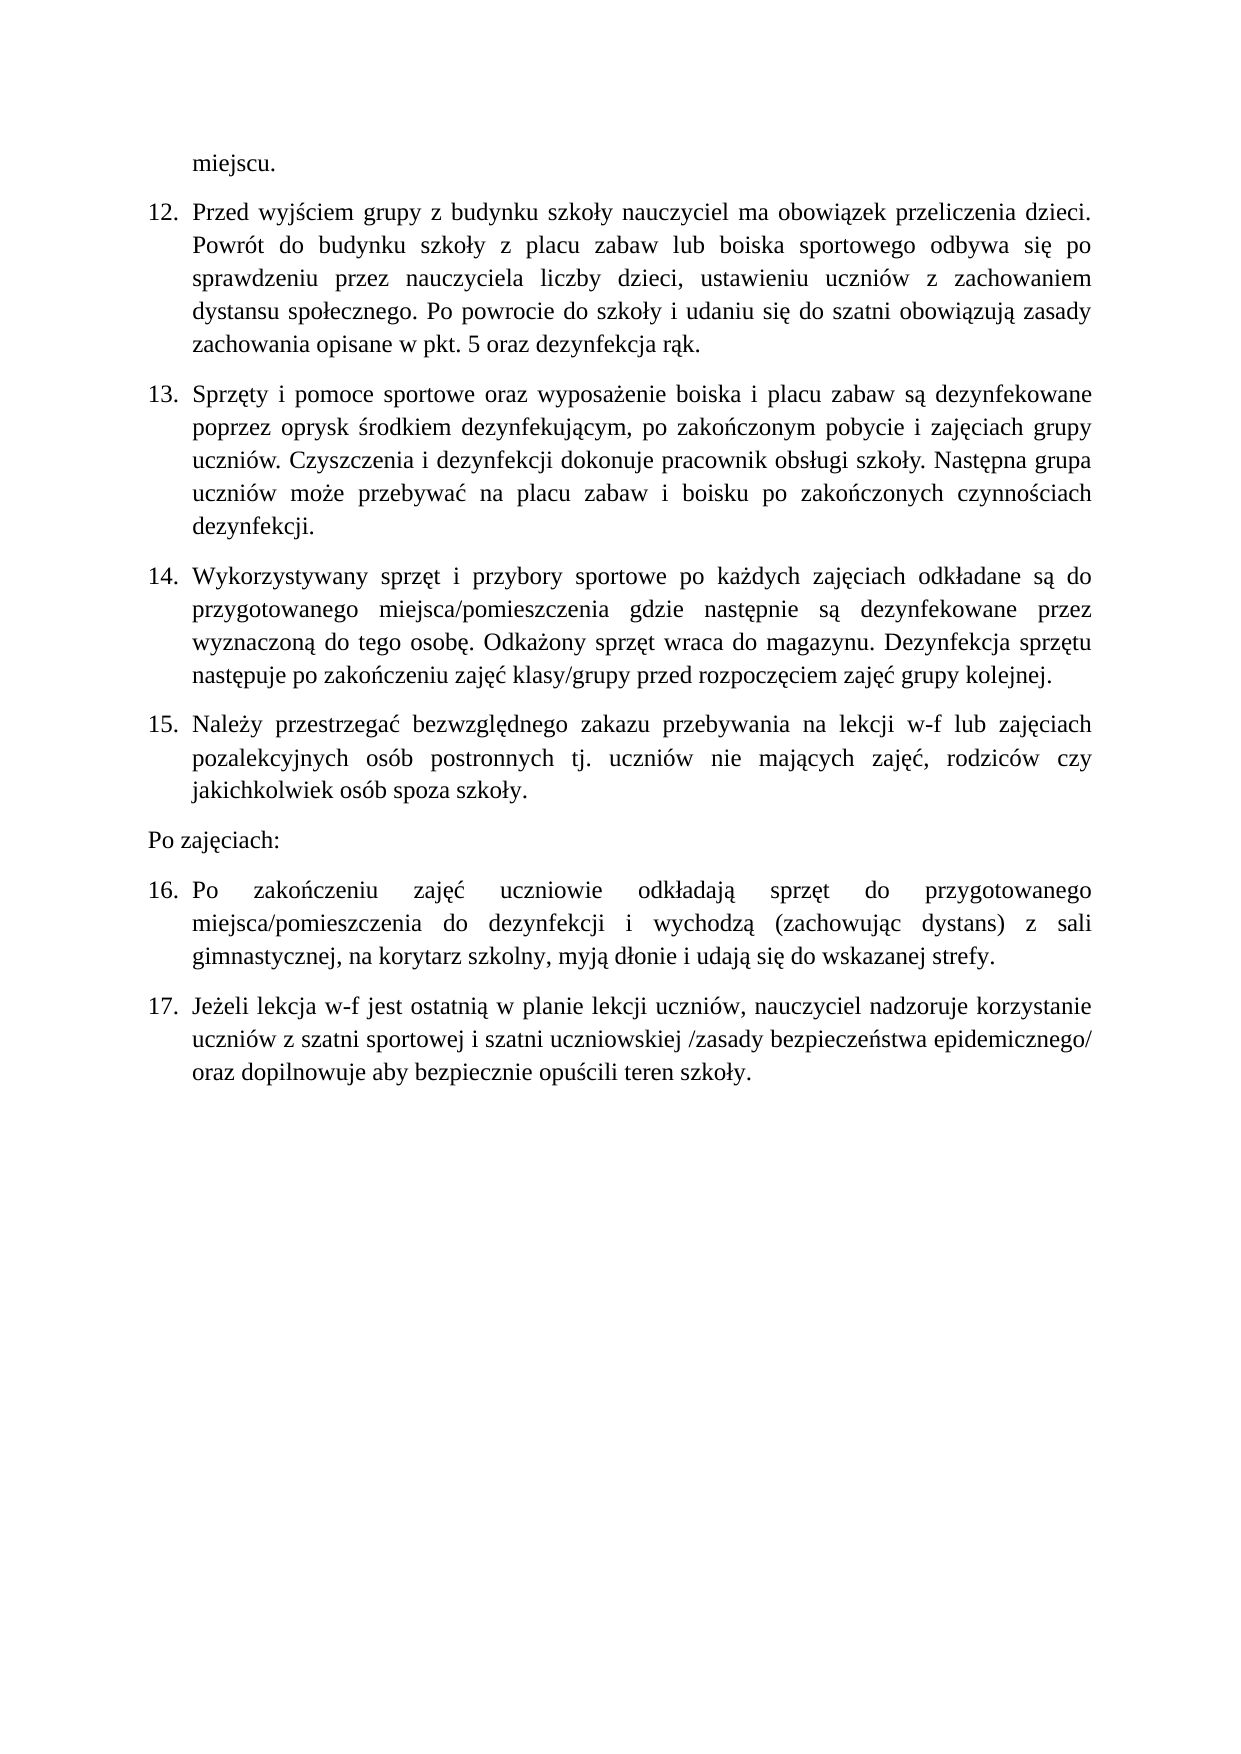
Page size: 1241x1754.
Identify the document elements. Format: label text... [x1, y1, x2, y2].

list Należy przestrzegać bezwzględnego zakazu przebywania na lekcji w-f lub zajęciach pozalekcyjnych osób postronnych tj. uczniów nie mających zajęć, rodziców czy jakichkolwiek osób spoza szkoły. [148, 709, 1093, 804]
list Wykorzystywany sprzęt i przybory sportowe po każdych zajęciach odkładane są do przygotowanego miejsca/pomieszczenia gdzie następnie są dezynfekowane przez wyznaczoną do tego osobę. Odkażony sprzęt wraca do magazynu. Dezynfekcja sprzętu następuje po zakończeniu zajęć klasy/grupy przed rozpoczęciem zajęć grupy kolejnej. [148, 561, 1093, 689]
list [148, 148, 1093, 176]
list Jeżeli lekcja w-f jest ostatnią w planie lekcji uczniów, nauczyciel nadzoruje korzystanie uczniów z szatni sportowej i szatni uczniowskiej /zasady bezpieczeństwa epidemicznego/ oraz dopilnowuje aby bezpiecznie opuścili teren szkoły. [148, 991, 1093, 1086]
list Przed wyjściem grupy z budynku szkoły nauczyciel ma obowiązek przeliczenia dzieci. Powrót do budynku szkoły z placu zabaw lub boiska sportowego odbywa się po sprawdzeniu przez nauczyciela liczby dzieci, ustawieniu uczniów z zachowaniem dystansu społecznego. Po powrocie do szkoły i udaniu się do szatni obowiązują zasady zachowania opisane w pkt. 5 oraz dezynfekcja rąk. [148, 197, 1093, 358]
text Po zajęciach: [148, 825, 1093, 854]
list Sprzęty i pomoce sportowe oraz wyposażenie boiska i placu zabaw są dezynfekowane poprzez oprysk środkiem dezynfekującym, po zakończonym pobycie i zajęciach grupy uczniów. Czyszczenia i dezynfekcji dokonuje pracownik obsługi szkoły. Następna grupa uczniów może przebywać na placu zabaw i boisku po zakończonych czynnościach dezynfekcji. [148, 379, 1093, 540]
list Po zakończeniu zajęć uczniowie odkładają sprzęt do przygotowanego miejsca/pomieszczenia do dezynfekcji i wychodzą (zachowując dystans) z sali gimnastycznej, na korytarz szkolny, myją dłonie i udają się do wskazanej strefy. [148, 875, 1093, 970]
